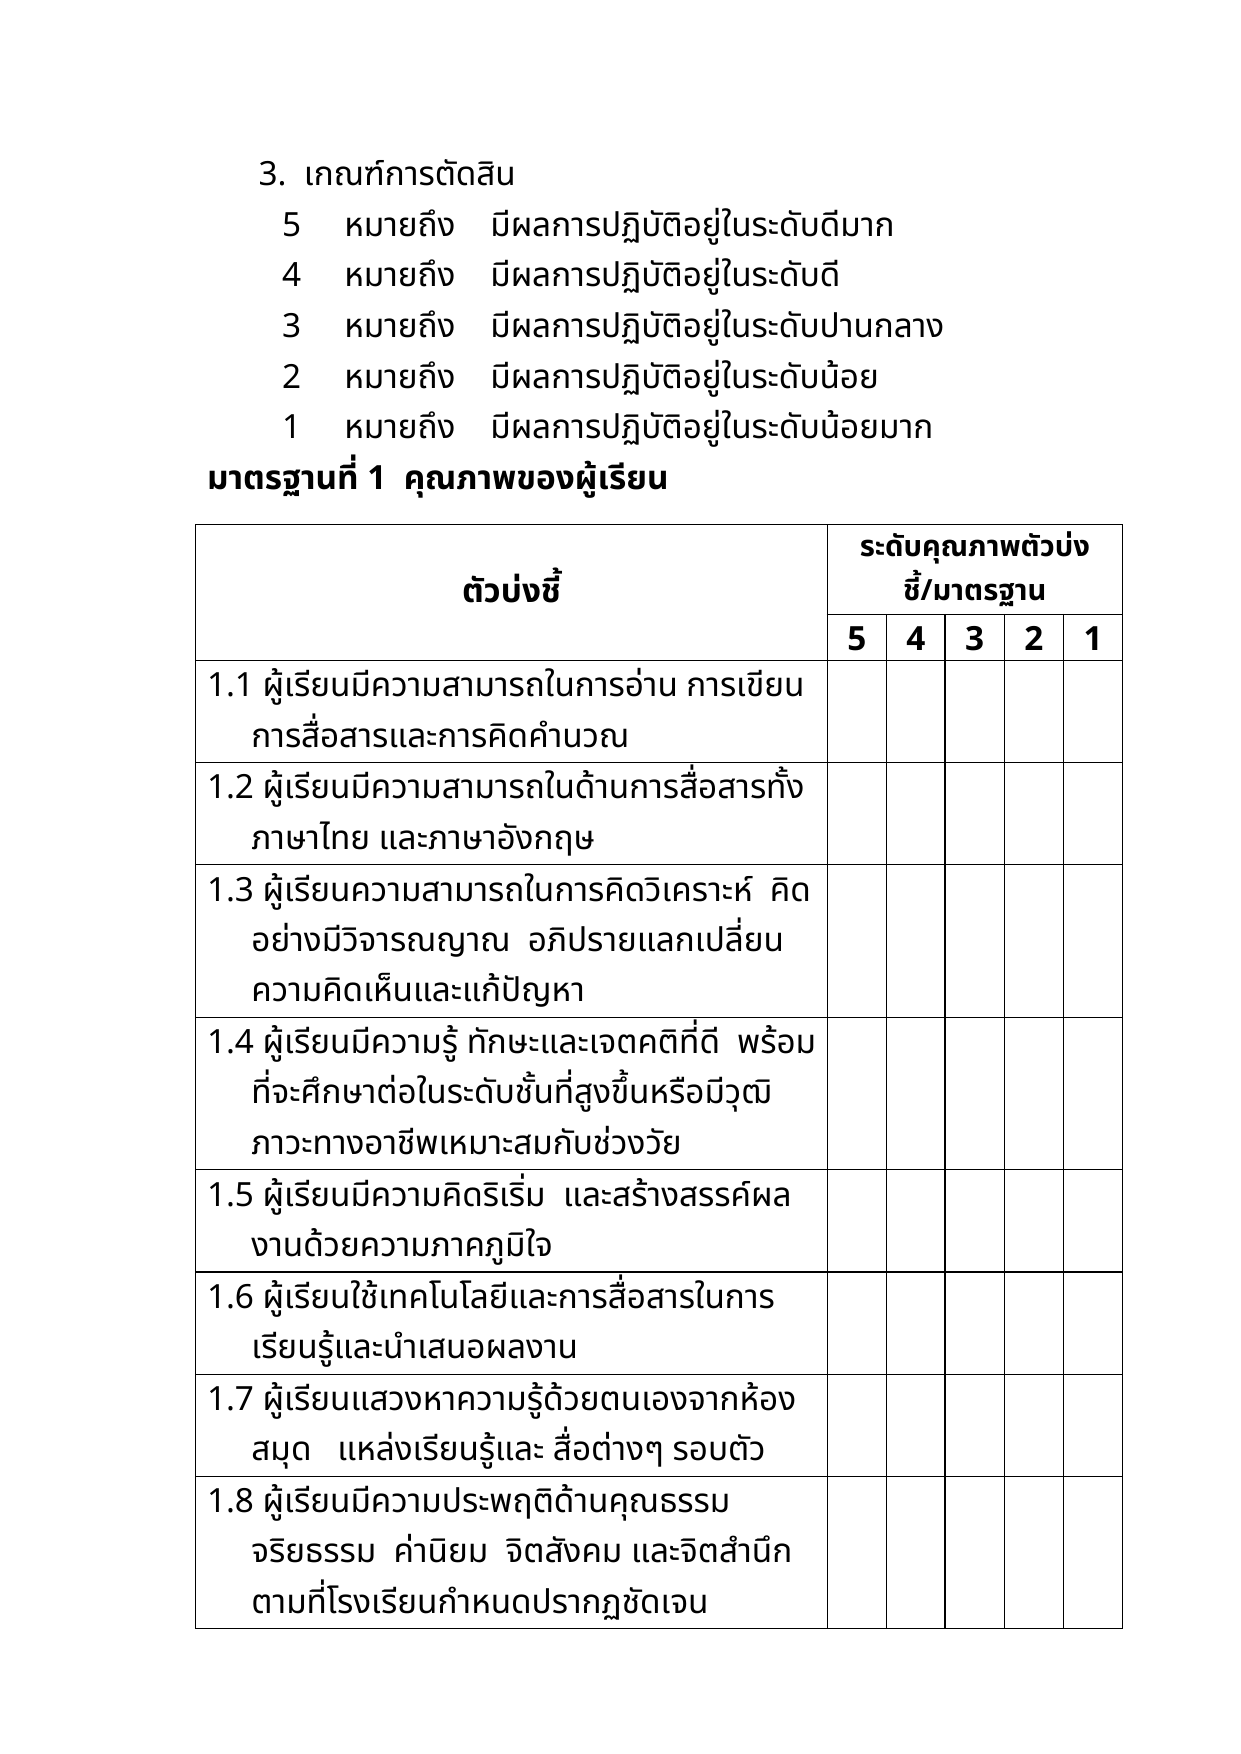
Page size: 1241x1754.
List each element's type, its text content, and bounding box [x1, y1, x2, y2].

table_cell [946, 1477, 1004, 1628]
table_cell [1064, 1477, 1122, 1628]
table_cell [828, 1018, 886, 1169]
table_cell 1.8 ผู้เรียนมีความประพฤติด้านคุณธรรม จริยธรรม ค่านิยม จิตสังคม และจิตสำนึกตามที่โรงเรียนกำหนดปรากฏชัดเจน [196, 1477, 827, 1628]
table_cell [1064, 865, 1122, 1017]
text มาตรฐานที่ 1 คุณภาพของผู้เรียน [207, 454, 1093, 504]
table_cell [887, 661, 944, 762]
table_cell [887, 1273, 944, 1373]
table_cell [946, 1375, 1004, 1476]
table_cell 1.7 ผู้เรียนแสวงหาความรู้ด้วยตนเองจากห้องสมุด แหล่งเรียนรู้และ สื่อต่างๆ รอบตัว [196, 1375, 827, 1476]
text 5 หมายถึง มีผลการปฏิบัติอยู่ในระดับดีมาก [207, 201, 1093, 251]
table_cell [946, 1170, 1004, 1271]
table_cell [828, 661, 886, 762]
table_cell [887, 865, 944, 1017]
table_cell [946, 1018, 1004, 1169]
table_cell [887, 1375, 944, 1476]
table_cell 1.4 ผู้เรียนมีความรู้ ทักษะและเจตคติที่ดี พร้อมที่จะศึกษาต่อในระดับชั้นที่สูงขึ้นหรือมีวุฒิภาวะทางอาชีพเหมาะสมกับช่วงวัย [196, 1018, 827, 1169]
table_header ระดับคุณภาพตัวบ่งชี้/มาตรฐาน [828, 525, 1122, 614]
table_cell [1005, 1273, 1063, 1373]
table_cell [946, 763, 1004, 864]
table_cell [828, 1375, 886, 1476]
table_cell [1005, 661, 1063, 762]
subtitle 3. เกณฑ์การตัดสิน [207, 150, 1093, 201]
table_cell 1.1 ผู้เรียนมีความสามารถในการอ่าน การเขียน การสื่อสารและการคิดคำนวณ [196, 661, 827, 762]
table_cell [1064, 1170, 1122, 1271]
table_cell [887, 1170, 944, 1271]
table_cell 1.6 ผู้เรียนใช้เทคโนโลยีและการสื่อสารในการเรียนรู้และนำเสนอผลงาน [196, 1273, 827, 1373]
table_cell [946, 865, 1004, 1017]
table_header ตัวบ่งชี้ [196, 525, 827, 660]
text 4 หมายถึง มีผลการปฏิบัติอยู่ในระดับดี [207, 251, 1093, 302]
table_cell [1005, 763, 1063, 864]
table_cell [1005, 1018, 1063, 1169]
table_cell 1 [1064, 615, 1122, 660]
table_cell [946, 661, 1004, 762]
table_cell 2 [1005, 615, 1063, 660]
table_cell [887, 1018, 944, 1169]
table_cell [1005, 1170, 1063, 1271]
table_cell [828, 1273, 886, 1373]
table_cell 4 [887, 615, 944, 660]
table_cell 1.3 ผู้เรียนความสามารถในการคิดวิเคราะห์ คิดอย่างมีวิจารณญาณ อภิปรายแลกเปลี่ยนความคิดเห็นและแก้ปัญหา [196, 865, 827, 1017]
table_cell [1064, 1375, 1122, 1476]
table_cell [1005, 865, 1063, 1017]
table_cell 5 [828, 615, 886, 660]
table_cell 3 [946, 615, 1004, 660]
table_cell [1064, 1273, 1122, 1373]
table_cell 1.2 ผู้เรียนมีความสามารถในด้านการสื่อสารทั้งภาษาไทย และภาษาอังกฤษ [196, 763, 827, 864]
subtitle 3 หมายถึง มีผลการปฏิบัติอยู่ในระดับปานกลาง [207, 302, 1093, 352]
table_cell [1005, 1375, 1063, 1476]
table_cell [828, 1477, 886, 1628]
table_cell [828, 865, 886, 1017]
text 1 หมายถึง มีผลการปฏิบัติอยู่ในระดับน้อยมาก [207, 403, 1093, 454]
table_cell [828, 763, 886, 864]
table_cell [1064, 661, 1122, 762]
subtitle 2 หมายถึง มีผลการปฏิบัติอยู่ในระดับน้อย [207, 352, 1093, 403]
table_cell [828, 1170, 886, 1271]
table_cell [887, 763, 944, 864]
table_cell [1005, 1477, 1063, 1628]
table_cell [1064, 763, 1122, 864]
table_cell [946, 1273, 1004, 1373]
table_cell [887, 1477, 944, 1628]
table_cell 1.5 ผู้เรียนมีความคิดริเริ่ม และสร้างสรรค์ผลงานด้วยความภาคภูมิใจ [196, 1170, 827, 1271]
table_cell [1064, 1018, 1122, 1169]
